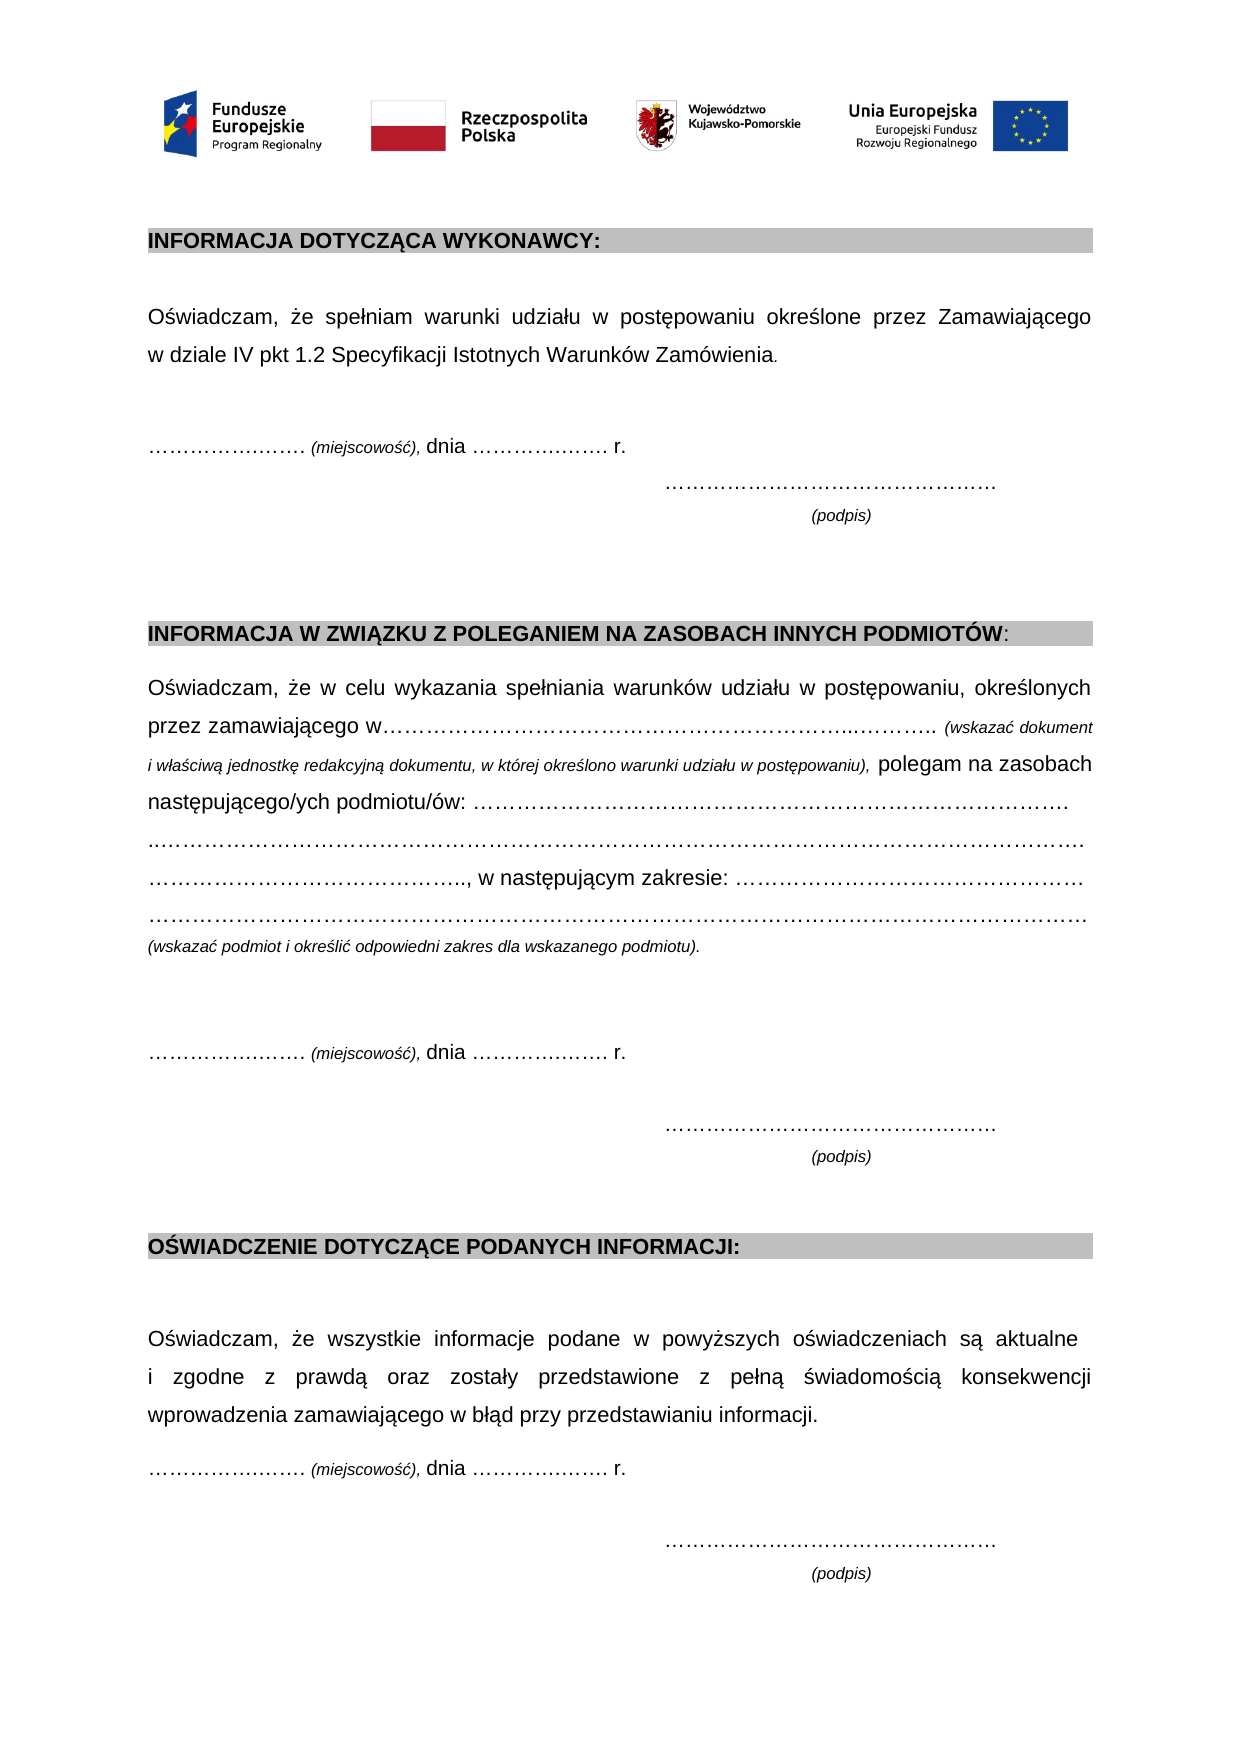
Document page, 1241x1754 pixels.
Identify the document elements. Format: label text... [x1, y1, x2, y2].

text …………….……. (miejscowość), dnia ………….……. r. [148, 1039, 1093, 1063]
text ………………………………………… [148, 1111, 1093, 1135]
text ..……………………………………………………………………………………………………………….…………………………………….., w następującym zakresie: ………………………………………… [148, 827, 1093, 889]
text Oświadczam, że wszystkie informacje podane w powyższych oświadczeniach są aktualne i zgodne z prawdą oraz zostały przedstawione z pełną świadomością konsekwencji wprowadzenia zamawiającego w błąd przy przedstawianiu informacji. [148, 1326, 1093, 1427]
text Oświadczam, że spełniam warunki udziału w postępowaniu określone przez Zamawiającego w dziale IV pkt 1.2 Specyfikacji Istotnych Warunków Zamówienia. [148, 304, 1093, 367]
text ………………………………………… [148, 1528, 1093, 1552]
text INFORMACJA W ZWIĄZKU Z POLEGANIEM NA ZASOBACH INNYCH PODMIOTÓW: [148, 621, 1093, 646]
text ………………………………………… [148, 470, 1093, 494]
text (podpis) [738, 506, 1093, 525]
text (podpis) [738, 1147, 1093, 1166]
text …………….……. (miejscowość), dnia ………….……. r. [148, 1456, 1093, 1480]
text ………………………………………………………………………………………………………………… (wskazać podmiot i określić odpowiedni zakres dla wskazanego podmiotu). [148, 902, 1093, 956]
text (podpis) [738, 1564, 1093, 1583]
text …………….……. (miejscowość), dnia ………….……. r. [148, 434, 1093, 458]
text Oświadczam, że w celu wykazania spełniania warunków udziału w postępowaniu, określonych przez zamawiającego w………………………………………………………...……….. (wskazać dokument i właściwą jednostkę redakcyjną dokumentu, w której określono warunki udziału w postępowaniu), polegam na zasobach następującego/ych podmiotu/ów: ………………………………………………………………………. [148, 675, 1093, 814]
text OŚWIADCZENIE DOTYCZĄCE PODANYCH INFORMACJI: [148, 1233, 1093, 1259]
text INFORMACJA DOTYCZĄCA WYKONAWCY: [148, 228, 1093, 253]
picture [147, 73, 1084, 173]
